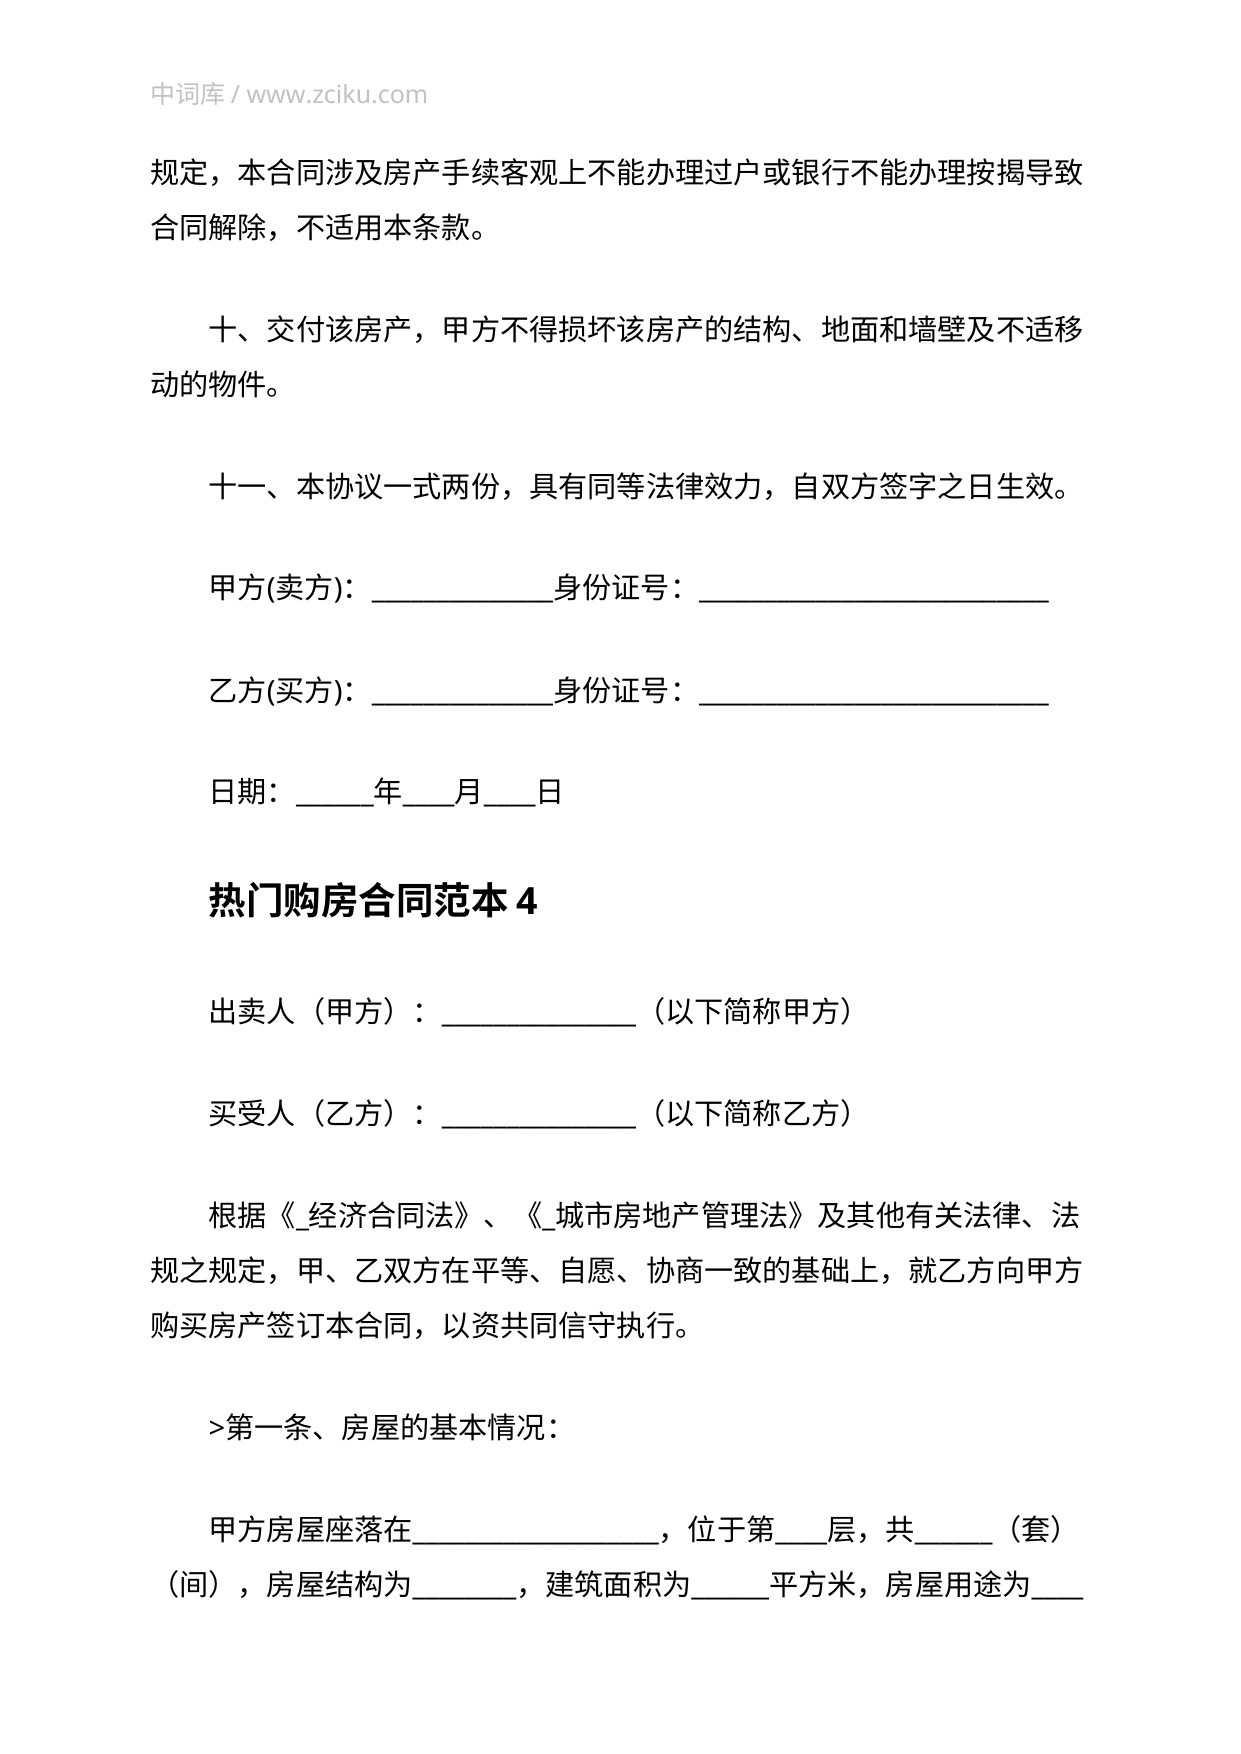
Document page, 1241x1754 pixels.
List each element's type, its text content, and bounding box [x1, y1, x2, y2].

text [150, 1506, 1090, 1604]
text 热门购房合同范本4 [150, 871, 1090, 926]
text 乙方(买方)：______________身份证号：___________________________ [150, 667, 1090, 709]
text 出卖人（甲方）：_______________（以下简称甲方） [150, 989, 1090, 1031]
text 十一、本协议一式两份，具有同等法律效力，自双方签字之日生效。 [150, 463, 1090, 506]
text 日期：______年____月____日 [150, 769, 1090, 811]
text 根据《_经济合同法》、《_城市房地产管理法》及其他有关法律、法规之规定，甲、乙双方在平等、自愿、协商一致的基础上，就乙方向甲方购买房产签订本合同，以资共同信守执行。 [150, 1193, 1090, 1345]
text >第一条、房屋的基本情况： [150, 1404, 1090, 1447]
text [150, 150, 1090, 247]
text 甲方(卖方)：______________身份证号：___________________________ [150, 565, 1090, 607]
text 十、交付该房产，甲方不得损坏该房产的结构、地面和墙壁及不适移动的物件。 [150, 307, 1090, 404]
text 买受人（乙方）：_______________（以下简称乙方） [150, 1091, 1090, 1133]
